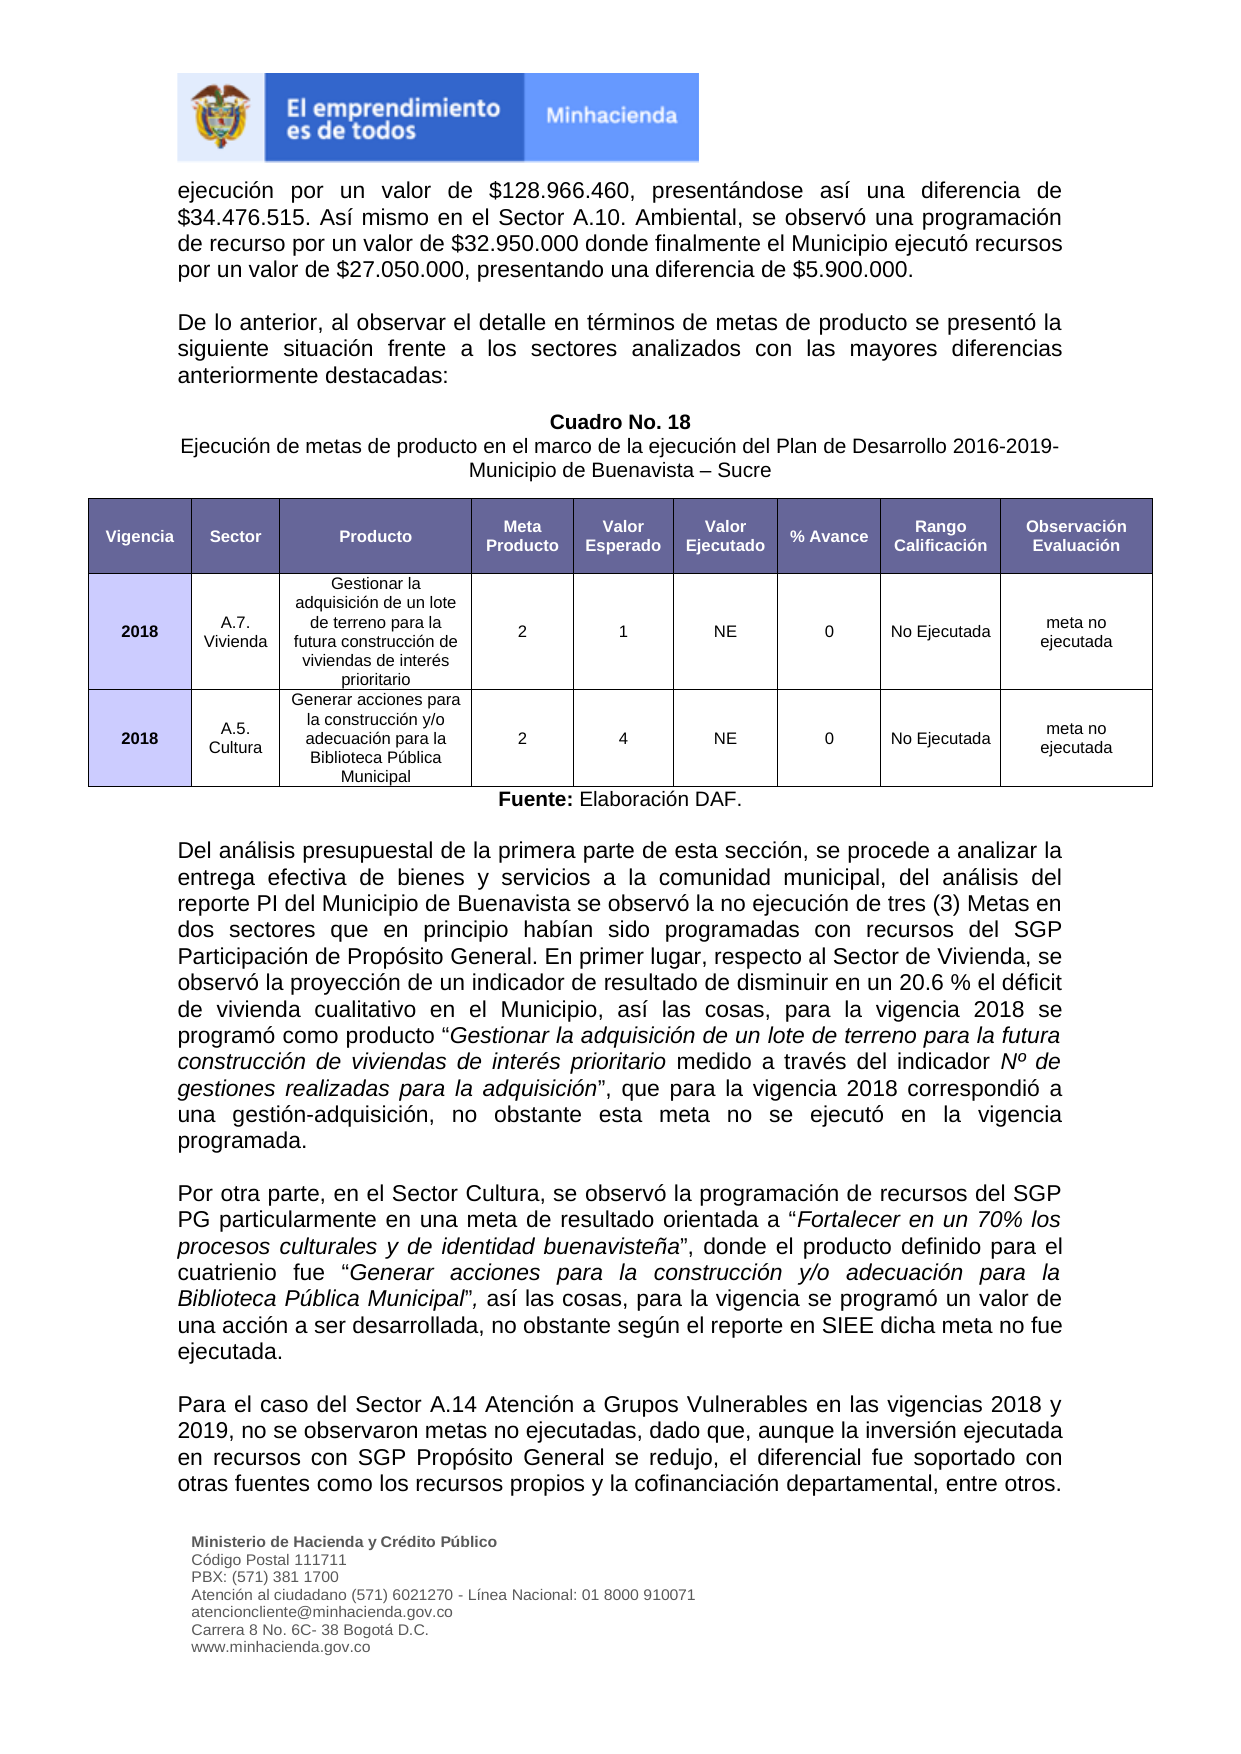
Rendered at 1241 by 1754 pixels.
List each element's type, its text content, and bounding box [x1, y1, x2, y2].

table_cell NE [674, 690, 777, 786]
table_cell 1 [574, 574, 673, 689]
table_cell 2018 [89, 690, 191, 786]
text Cuadro No. 18 [177, 409, 1063, 433]
table_cell A.7. Vivienda [192, 574, 279, 689]
table_header Valor Ejecutado [674, 499, 777, 573]
table_cell 2018 [89, 574, 191, 689]
table_cell No Ejecutada [881, 690, 1000, 786]
table_header Valor Esperado [574, 499, 673, 573]
table_cell 0 [778, 690, 880, 786]
table_cell 0 [778, 574, 880, 689]
text Por otra parte, en el Sector Cultura, se observó la programación de recursos del SGP PG particularmente en una meta de resultado orientada a “Fortalecer en un 70% los procesos culturales y de identidad buenavisteña”, donde el producto definido para el cuatrienio fue “Generar acciones para la construcción y/o adecuación para la Biblioteca Pública Municipal”, así las cosas, para la vigencia se programó un valor de una acción a ser desarrollada, no obstante según el reporte en SIEE dicha meta no fue ejecutada. [177, 1180, 1063, 1364]
table_cell meta no ejecutada [1001, 690, 1152, 786]
table_header Vigencia [89, 499, 191, 573]
text De lo anterior, al observar el detalle en términos de metas de producto se presentó la siguiente situación frente a los sectores analizados con las mayores diferencias anteriormente destacadas: [177, 309, 1063, 388]
table_cell Generar acciones para la construcción y/o adecuación para la Biblioteca Pública Municipal [280, 690, 471, 786]
text Del análisis presupuestal de la primera parte de esta sección, se procede a analizar la entrega efectiva de bienes y servicios a la comunidad municipal, del análisis del reporte PI del Municipio de Buenavista se observó la no ejecución de tres (3) Metas en dos sectores que en principio habían sido programadas con recursos del SGP Participación de Propósito General. En primer lugar, respecto al Sector de Vivienda, se observó la proyección de un indicador de resultado de disminuir en un 20.6 % el déficit de vivienda cualitativo en el Municipio, así las cosas, para la vigencia 2018 se programó como producto “Gestionar la adquisición de un lote de terreno para la futura construcción de viviendas de interés prioritario medido a través del indicador Nº de gestiones realizadas para la adquisición”, que para la vigencia 2018 correspondió a una gestión-adquisición, no obstante esta meta no se ejecutó en la vigencia programada. [177, 837, 1063, 1154]
table_cell NE [674, 574, 777, 689]
table_header Meta Producto [472, 499, 573, 573]
table_cell 2 [472, 574, 573, 689]
table_cell A.5. Cultura [192, 690, 279, 786]
text Fuente: Elaboración DAF. [177, 787, 1063, 811]
table_header % Avance [778, 499, 880, 573]
table_cell 4 [574, 690, 673, 786]
text Ejecución de metas de producto en el marco de la ejecución del Plan de Desarrollo 2016-2019- Municipio de Buenavista – Sucre [177, 433, 1063, 481]
picture [177, 73, 699, 163]
table_header Producto [280, 499, 471, 573]
table_header Observación Evaluación [1001, 499, 1152, 573]
table_cell 2 [472, 690, 573, 786]
table_header Rango Calificación [881, 499, 1000, 573]
table_cell meta no ejecutada [1001, 574, 1152, 689]
table_header Sector [192, 499, 279, 573]
table_cell Gestionar la adquisición de un lote de terreno para la futura construcción de viviendas de interés prioritario [280, 574, 471, 689]
table_cell No Ejecutada [881, 574, 1000, 689]
